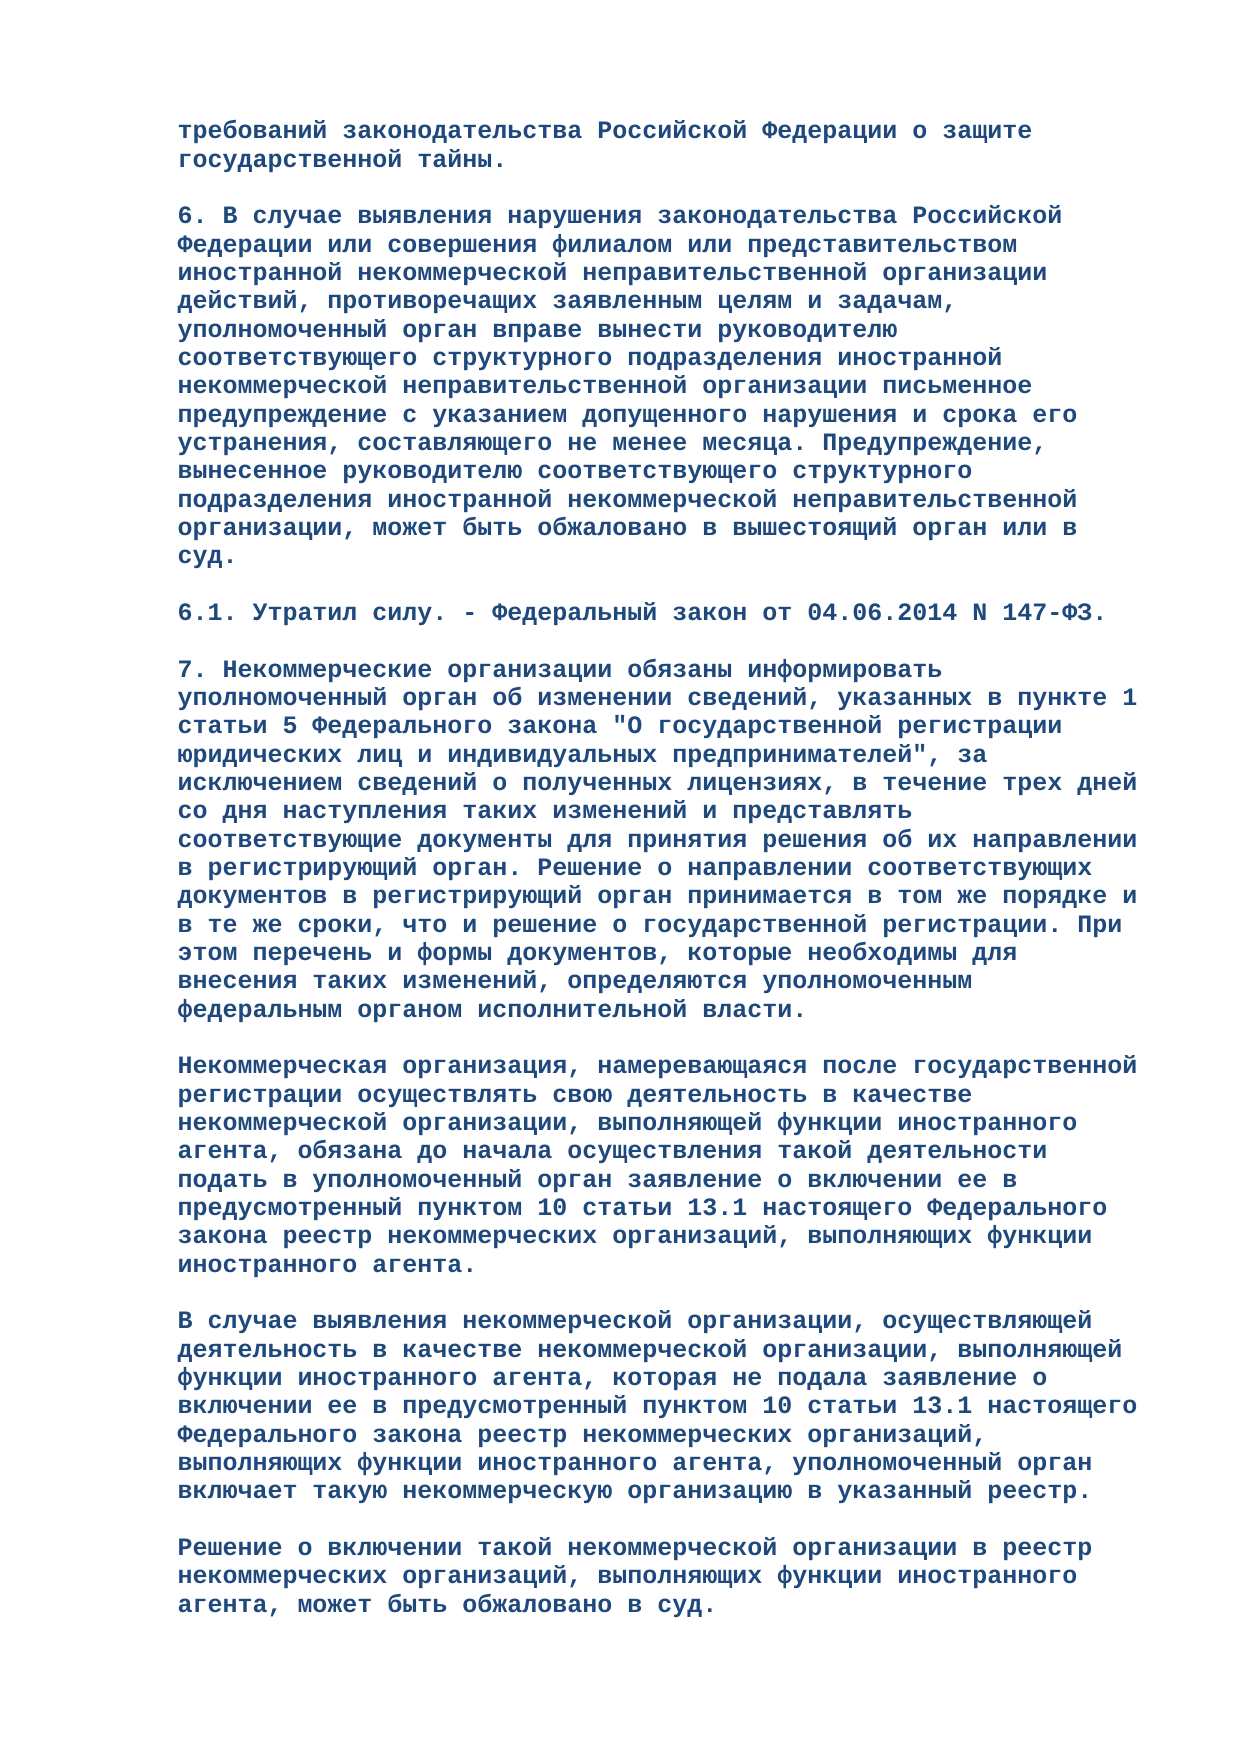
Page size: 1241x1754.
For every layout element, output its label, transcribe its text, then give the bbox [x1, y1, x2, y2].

text 6.1. Утратил силу. - Федеральный закон от 04.06.2014 N 147-ФЗ. [177, 571, 1152, 628]
text Решение о включении такой некоммерческой организации в реестр некоммерческих организаций, выполняющих функции иностранного агента, может быть обжаловано в суд. [177, 1506, 1152, 1620]
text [177, 118, 1152, 175]
text 7. Некоммерческие организации обязаны информировать уполномоченный орган об изменении сведений, указанных в пункте 1 статьи 5 Федерального закона "О государственной регистрации юридических лиц и индивидуальных предпринимателей", за исключением сведений о полученных лицензиях, в течение трех дней со дня наступления таких изменений и представлять соответствующие документы для принятия решения об их направлении в регистрирующий орган. Решение о направлении соответствующих документов в регистрирующий орган принимается в том же порядке и в те же сроки, что и решение о государственной регистрации. При этом перечень и формы документов, которые необходимы для внесения таких изменений, определяются уполномоченным федеральным органом исполнительной власти. [177, 628, 1152, 1025]
text В случае выявления некоммерческой организации, осуществляющей деятельность в качестве некоммерческой организации, выполняющей функции иностранного агента, которая не подала заявление о включении ее в предусмотренный пунктом 10 статьи 13.1 настоящего Федерального закона реестр некоммерческих организаций, выполняющих функции иностранного агента, уполномоченный орган включает такую некоммерческую организацию в указанный реестр. [177, 1280, 1152, 1506]
text 6. В случае выявления нарушения законодательства Российской Федерации или совершения филиалом или представительством иностранной некоммерческой неправительственной организации действий, противоречащих заявленным целям и задачам, уполномоченный орган вправе вынести руководителю соответствующего структурного подразделения иностранной некоммерческой неправительственной организации письменное предупреждение с указанием допущенного нарушения и срока его устранения, составляющего не менее месяца. Предупреждение, вынесенное руководителю соответствующего структурного подразделения иностранной некоммерческой неправительственной организации, может быть обжаловано в вышестоящий орган или в суд. [177, 175, 1152, 571]
text Некоммерческая организация, намеревающаяся после государственной регистрации осуществлять свою деятельность в качестве некоммерческой организации, выполняющей функции иностранного агента, обязана до начала осуществления такой деятельности подать в уполномоченный орган заявление о включении ее в предусмотренный пунктом 10 статьи 13.1 настоящего Федерального закона реестр некоммерческих организаций, выполняющих функции иностранного агента. [177, 1025, 1152, 1280]
